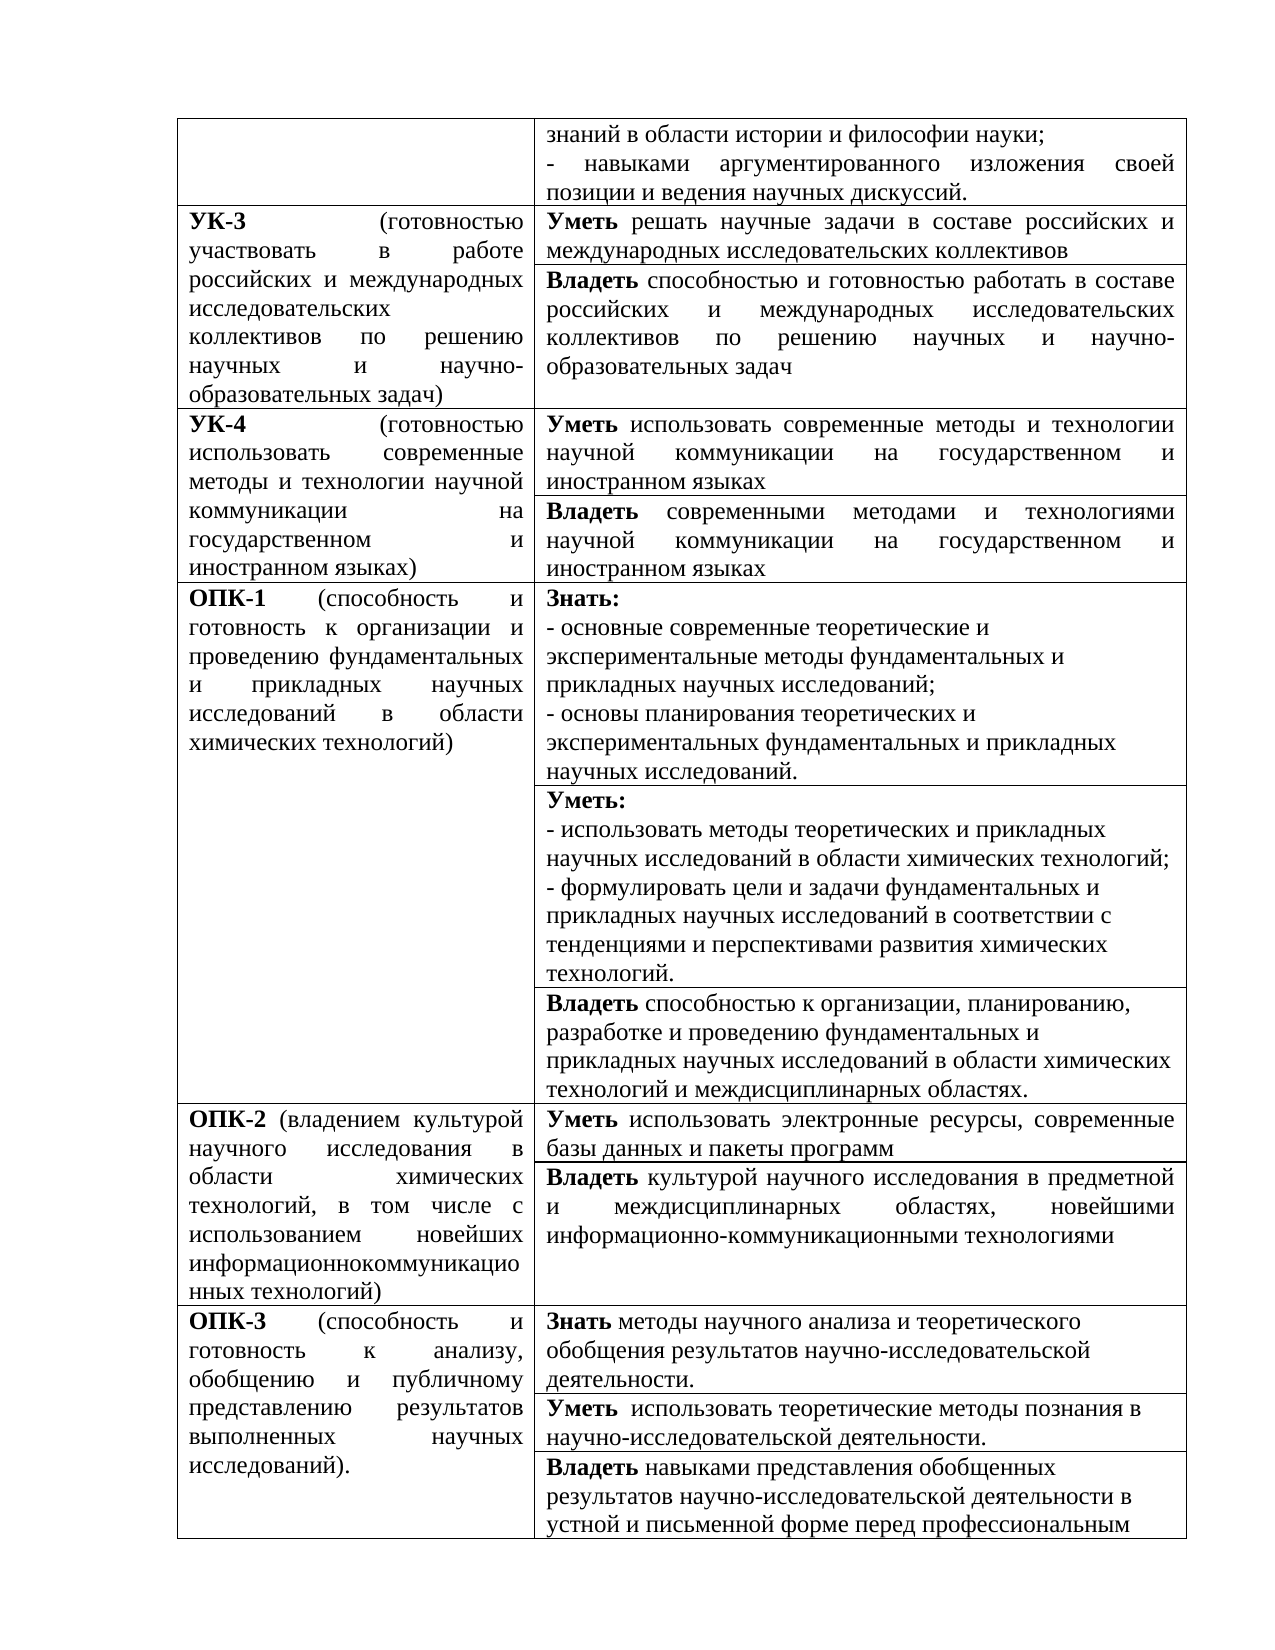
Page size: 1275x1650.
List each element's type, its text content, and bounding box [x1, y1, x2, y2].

table_cell ОПК-3 (способность и готовность к анализу, обобщению и публичному представлению результатов выполненных научных исследований). [178, 1306, 534, 1538]
table_cell Владеть способностью и готовностью работать в составе российских и международных исследовательских коллективов по решению научных и научно-образовательных задач [535, 265, 1186, 408]
table_cell Знать методы научного анализа и теоретического обобщения результатов научно-исследовательской деятельности. [535, 1306, 1186, 1392]
table_cell Уметь использовать теоретические методы познания в научно-исследовательской деятельности. [535, 1394, 1186, 1451]
table_cell Владеть культурой научного исследования в предметной и междисциплинарных областях, новейшими информационно-коммуникационными технологиями [535, 1163, 1186, 1305]
table_cell Уметь: - использовать методы теоретических и прикладных научных исследований в области химических технологий; - формулировать цели и задачи фундаментальных и прикладных научных исследований в соответствии с тенденциями и перспективами развития химических технологий. [535, 786, 1186, 987]
table_cell Владеть способностью к организации, планированию, разработке и проведению фундаментальных и прикладных научных исследований в области химических технологий и междисциплинарных областях. [535, 988, 1186, 1103]
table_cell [535, 1452, 1186, 1538]
table_cell Владеть современными методами и технологиями научной коммуникации на государственном и иностранном языках [535, 496, 1186, 582]
table_cell Уметь использовать современные методы и технологии научной коммуникации на государственном и иностранном языках [535, 409, 1186, 495]
table_cell ОПК-1 (способность и готовность к организации и проведению фундаментальных и прикладных научных исследований в области химических технологий) [178, 583, 534, 1103]
table_cell Уметь решать научные задачи в составе российских и международных исследовательских коллективов [535, 206, 1186, 264]
table_cell УК-4 (готовностью использовать современные методы и технологии научной коммуникации на государственном и иностранном языках) [178, 409, 534, 582]
table_cell ОПК-2 (владением культурой научного исследования в области химических технологий, в том числе с использованием новейших информационнокоммуникационных технологий) [178, 1104, 534, 1305]
table_cell Знать: - основные современные теоретические и экспериментальные методы фундаментальных и прикладных научных исследований; - основы планирования теоретических и экспериментальных фундаментальных и прикладных научных исследований. [535, 583, 1186, 784]
table_cell УК-3 (готовностью участвовать в работе российских и международных исследовательских коллективов по решению научных и научно-образовательных задач) [178, 206, 534, 408]
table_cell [535, 119, 1186, 205]
table_cell Уметь использовать электронные ресурсы, современные базы данных и пакеты программ [535, 1104, 1186, 1161]
